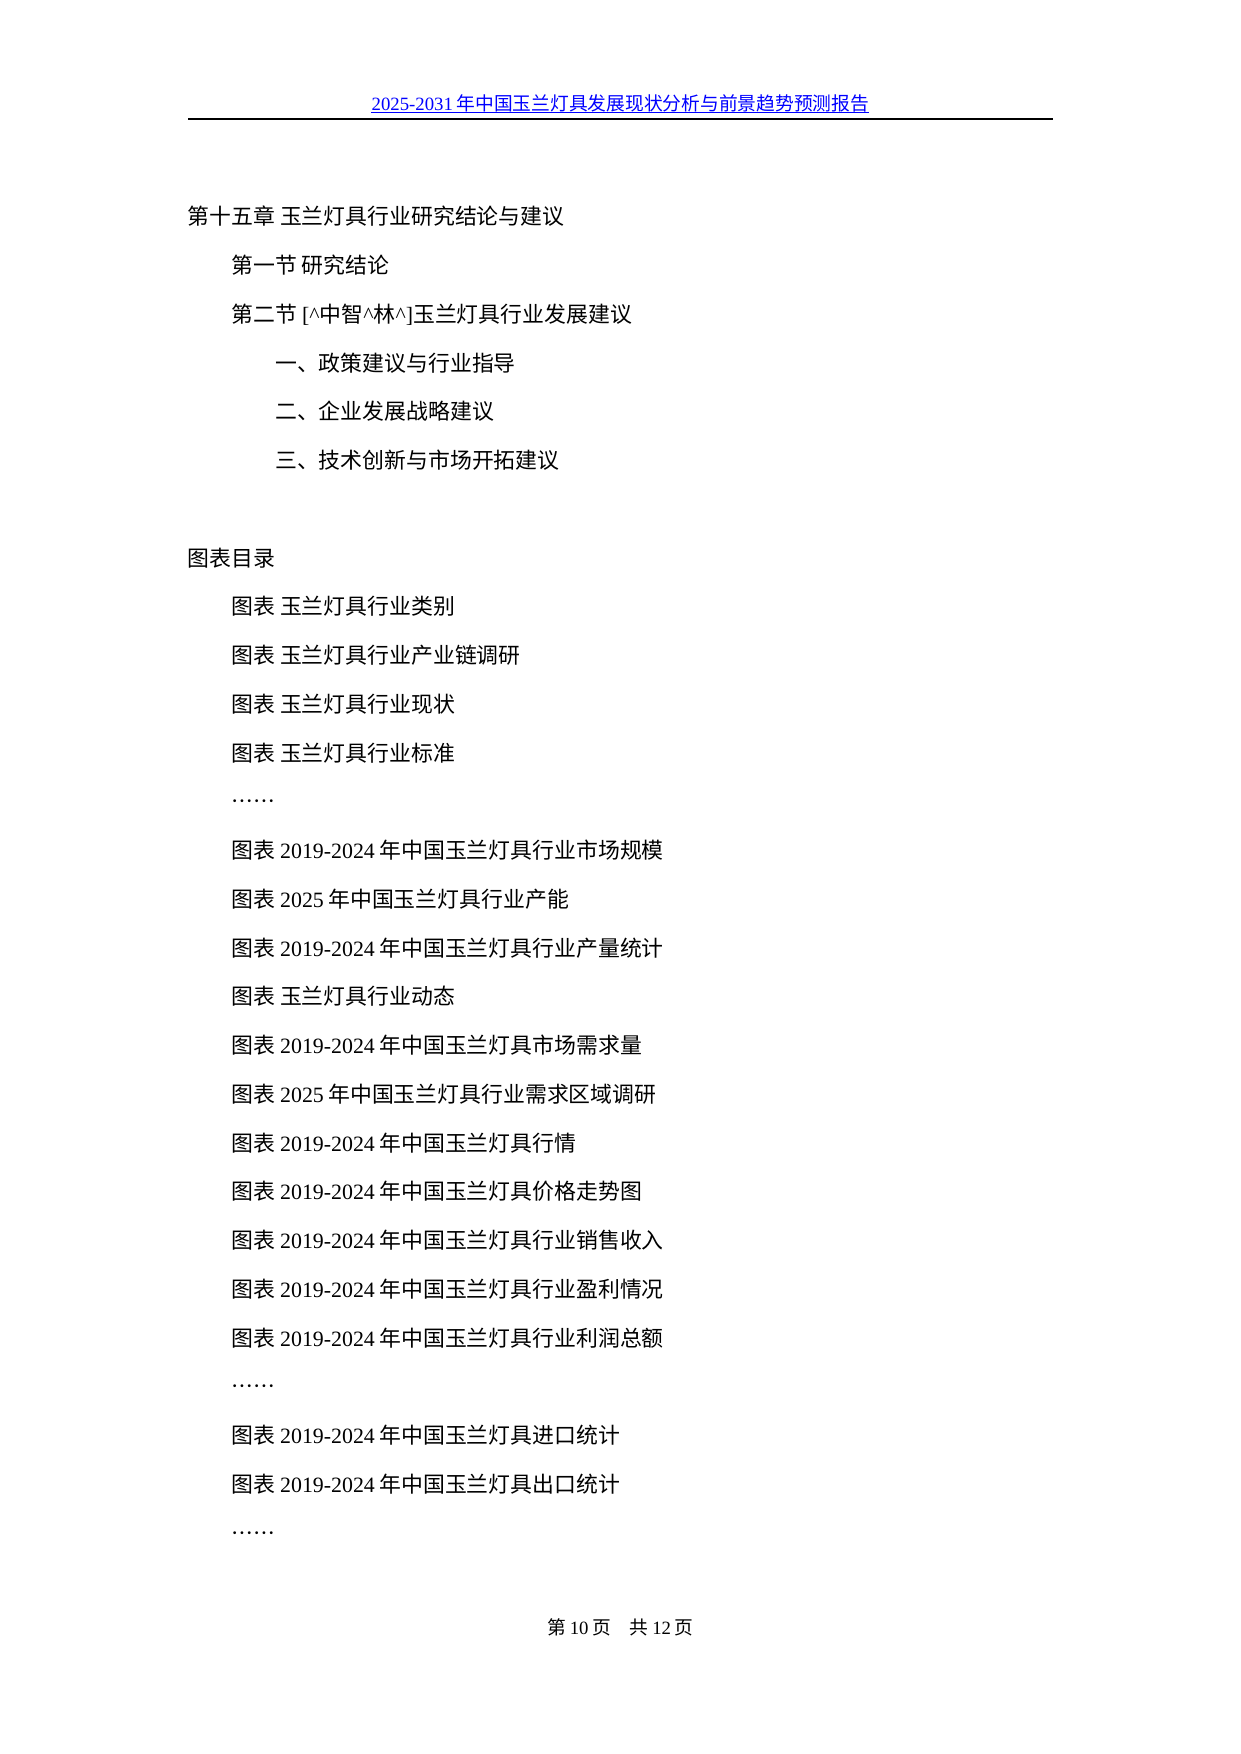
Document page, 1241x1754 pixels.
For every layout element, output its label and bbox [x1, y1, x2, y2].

text [187, 150, 1053, 1548]
